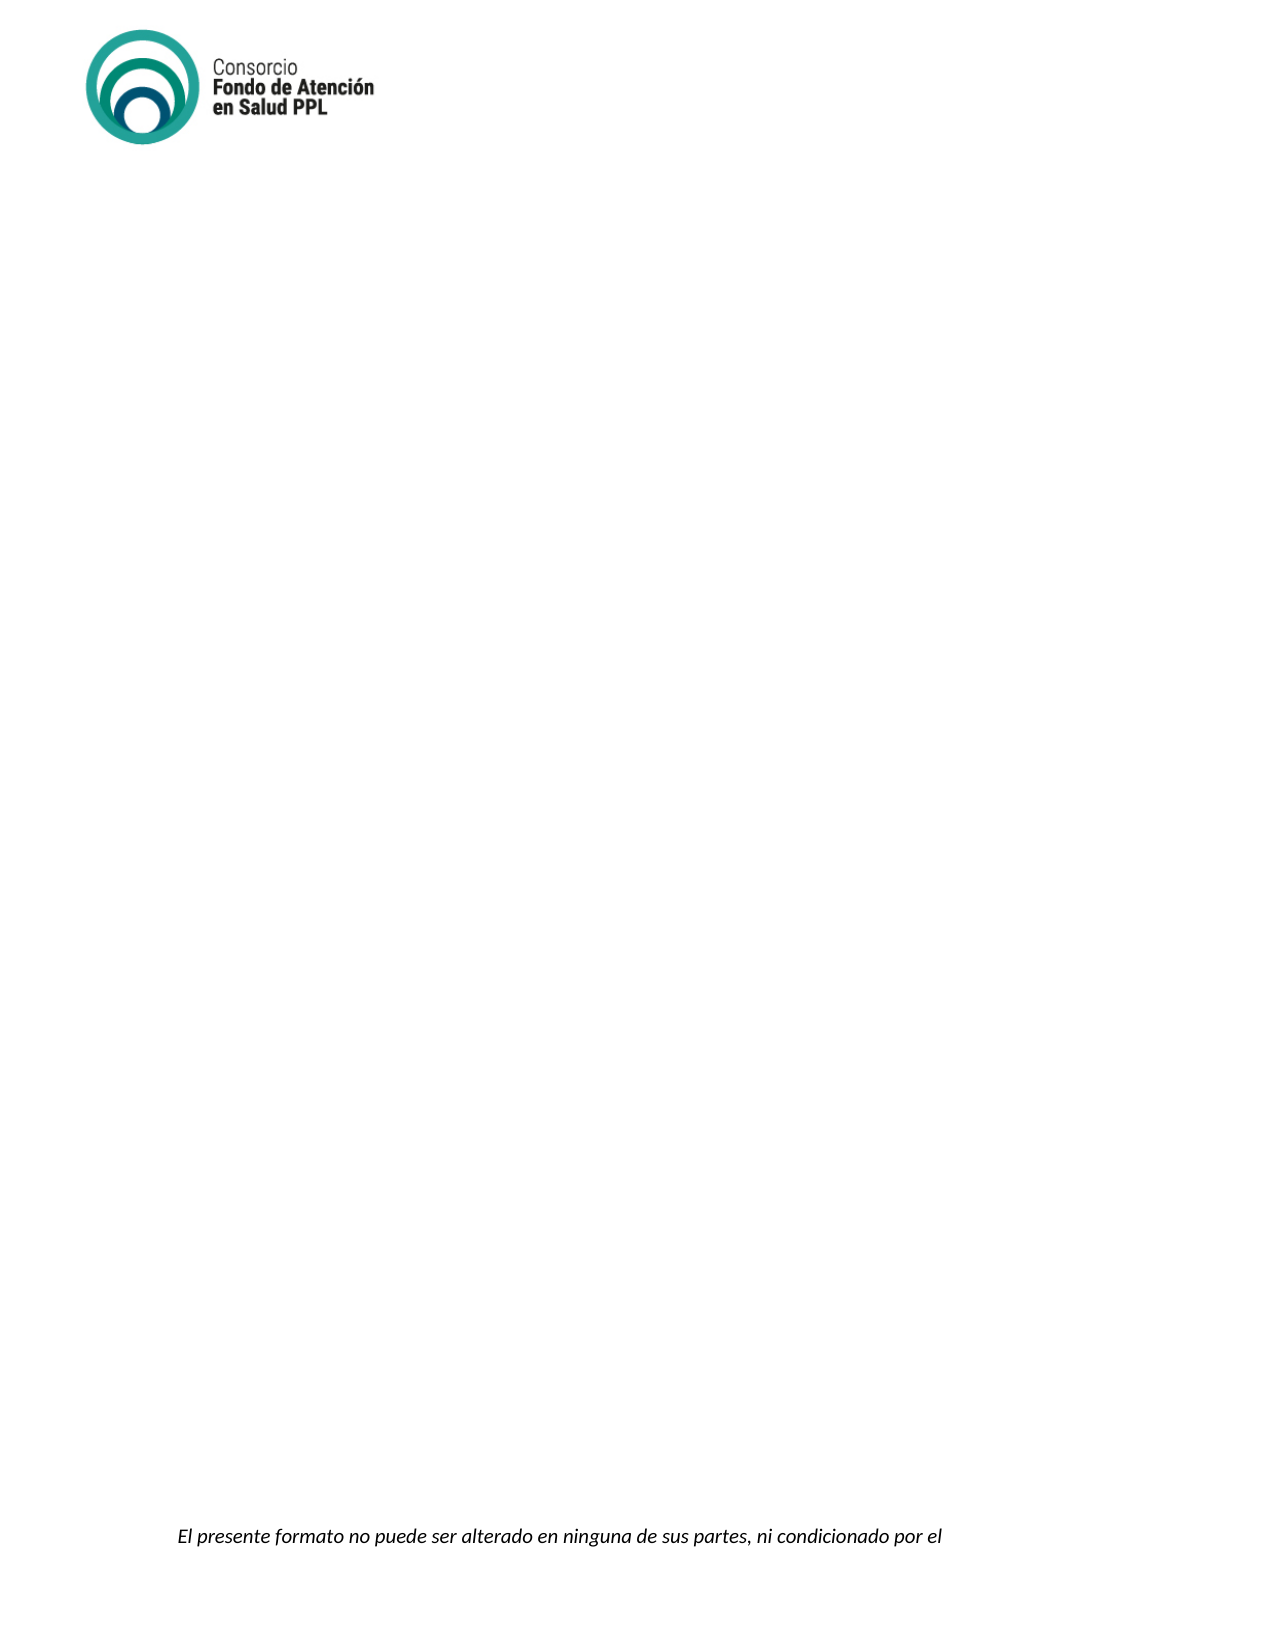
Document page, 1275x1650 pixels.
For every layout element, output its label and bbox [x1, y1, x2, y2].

picture [0, 1, 1275, 166]
